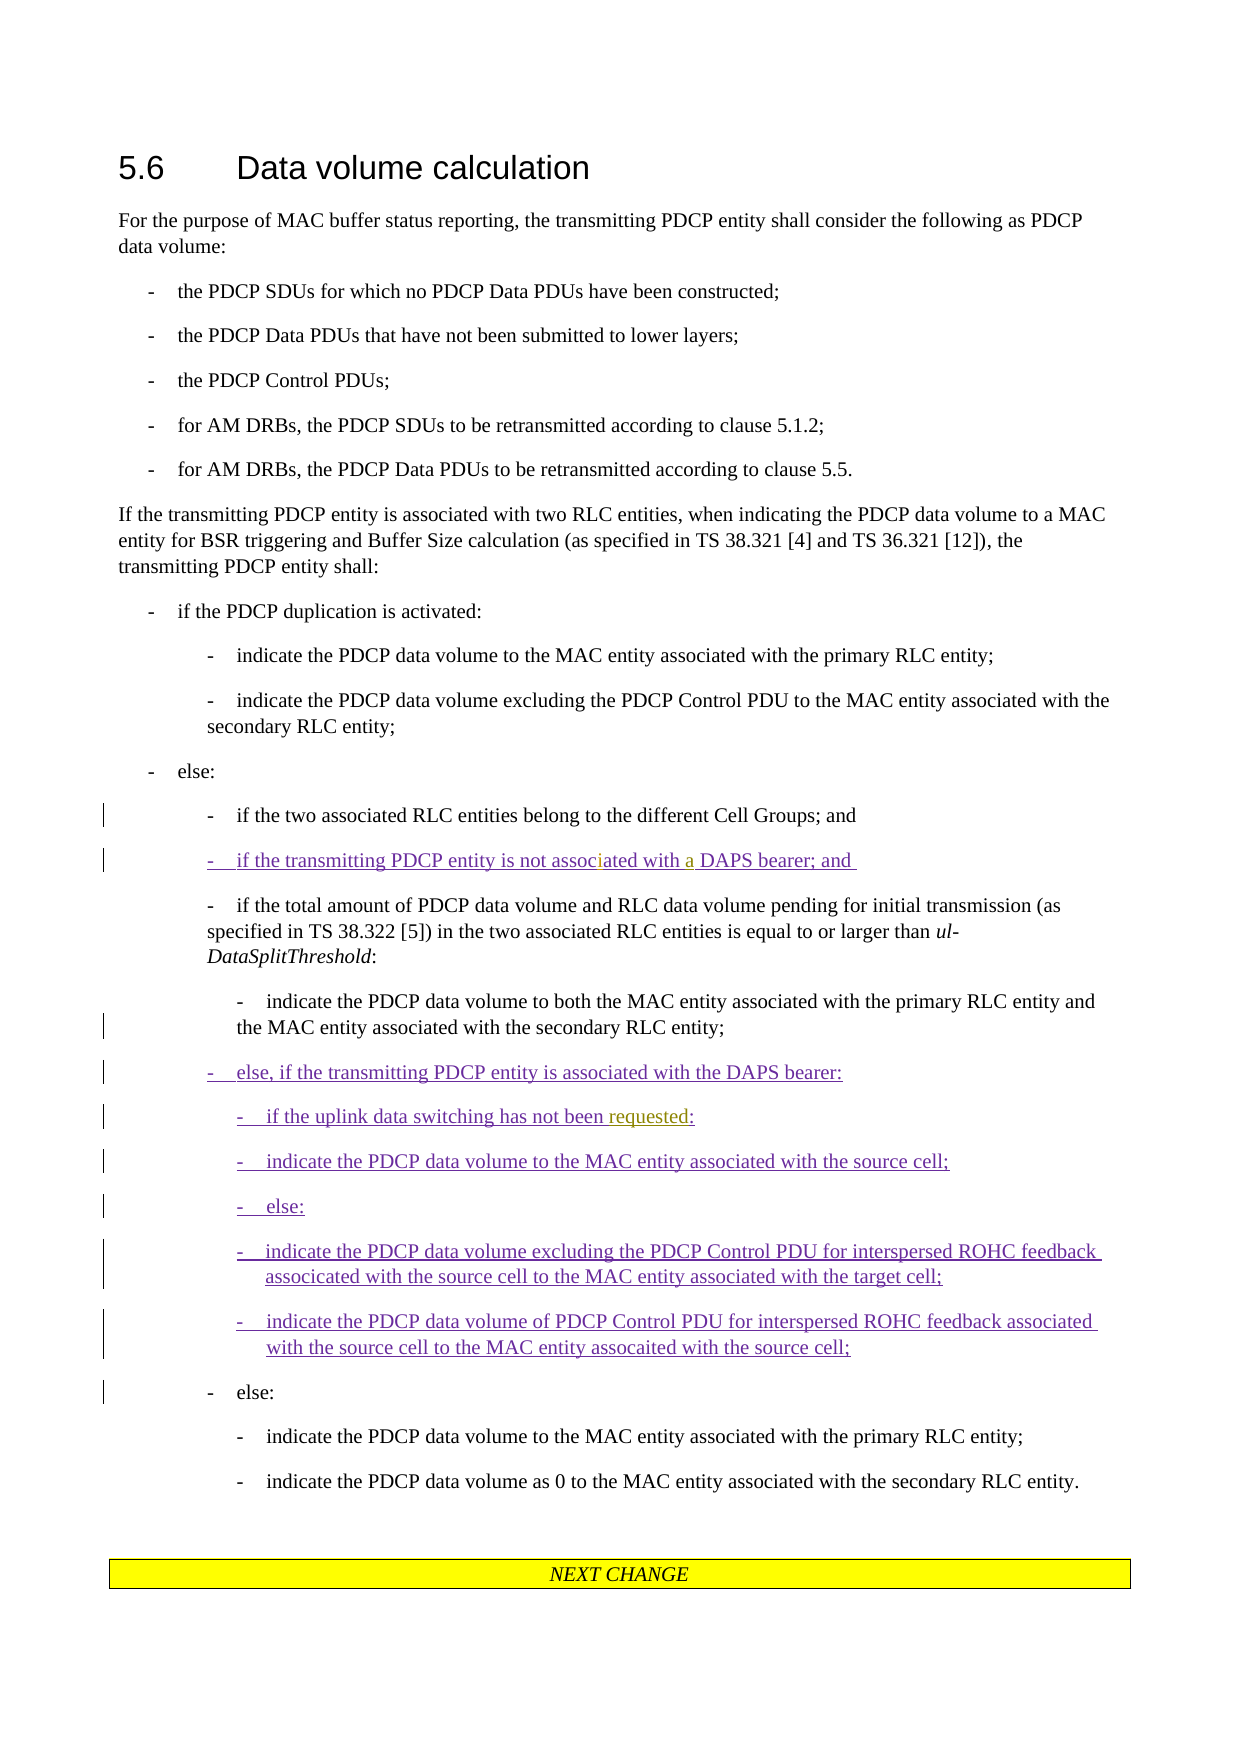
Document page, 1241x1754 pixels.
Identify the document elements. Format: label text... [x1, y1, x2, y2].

text For the purpose of MAC buffer status reporting, the transmitting PDCP entity shall consider the following as PDCP data volume: [118, 208, 1122, 258]
text - indicate the PDCP data volume to the MAC entity associated with the primary RLC entity; [236, 1424, 1122, 1448]
text - indicate the PDCP data volume to the MAC entity associated with the primary RLC entity; [207, 643, 1122, 667]
text - the PDCP SDUs for which no PDCP Data PDUs have been constructed; [148, 278, 1122, 303]
text - if the total amount of PDCP data volume and RLC data volume pending for initial transmission (as specified in TS 38.322 [5]) in the two associated RLC entities is equal to or larger than ul-DataSplitThreshold: [207, 893, 1122, 968]
text If the transmitting PDCP entity is associated with two RLC entities, when indicating the PDCP data volume to a MAC entity for BSR triggering and Buffer Size calculation (as specified in TS 38.321 [4] and TS 36.321 [12]), the transmitting PDCP entity shall: [118, 502, 1122, 578]
text - indicate the PDCP data volume as 0 to the MAC entity associated with the secondary RLC entity. [236, 1469, 1122, 1493]
text - if the PDCP duplication is activated: [148, 598, 1122, 623]
text - for AM DRBs, the PDCP SDUs to be retransmitted according to clause 5.1.2; [148, 413, 1122, 437]
text - the PDCP Control PDUs; [148, 368, 1122, 392]
text - if the two associated RLC entities belong to the different Cell Groups; and [207, 803, 1122, 827]
text - indicate the PDCP data volume to both the MAC entity associated with the primary RLC entity and the MAC entity associated with the secondary RLC entity; [236, 989, 1122, 1039]
text - the PDCP Data PDUs that have not been submitted to lower layers; [148, 323, 1122, 347]
subtitle 5.6 Data volume calculation [118, 148, 1122, 186]
text - indicate the PDCP data volume excluding the PDCP Control PDU to the MAC entity associated with the secondary RLC entity; [207, 688, 1122, 738]
text - else: [148, 758, 1122, 783]
text - else: [207, 1380, 1122, 1404]
text NEXT CHANGE [110, 1560, 1130, 1588]
text - for AM DRBs, the PDCP Data PDUs to be retransmitted according to clause 5.5. [148, 457, 1122, 481]
